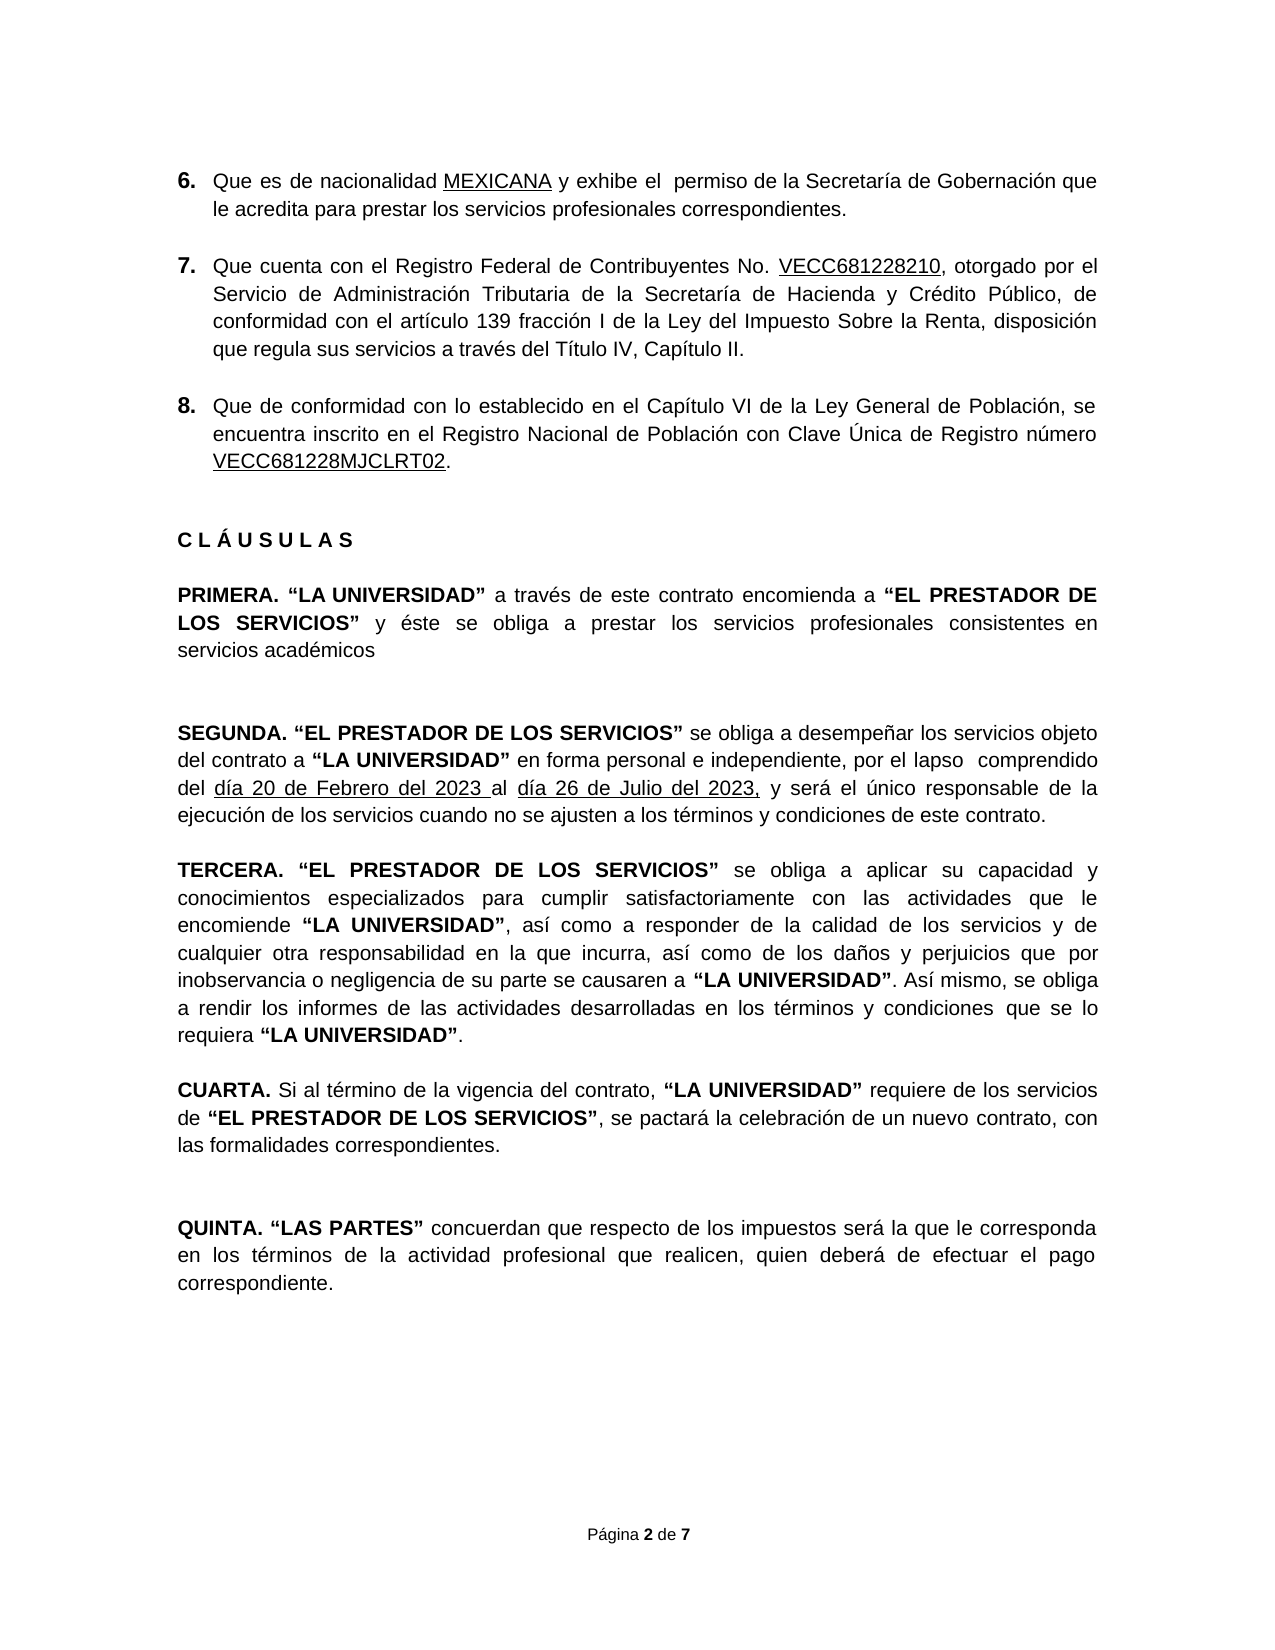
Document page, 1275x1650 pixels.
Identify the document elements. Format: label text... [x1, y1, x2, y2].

text QUINTA. “LAS PARTES” concuerdan que respecto de los impuestos será la que le corresponda en los términos de la actividad profesional que realicen, quien deberá de efectuar el pago correspondiente. [177, 1216, 1098, 1295]
text CUARTA. Si al término de la vigencia del contrato, “LA UNIVERSIDAD” requiere de los servicios de “EL PRESTADOR DE LOS SERVICIOS”, se pactará la celebración de un nuevo contrato, con las formalidades correspondientes. [177, 1078, 1098, 1157]
list Que de conformidad con lo establecido en el Capítulo VI de la Ley General de Población, se encuentra inscrito en el Registro Nacional de Población con Clave Única de Registro número VECC681228MJCLRT02. [177, 392, 1098, 473]
subtitle C L Á U S U L A S [177, 528, 1098, 552]
text SEGUNDA. “EL PRESTADOR DE LOS SERVICIOS” se obliga a desempeñar los servicios objeto del contrato a “LA UNIVERSIDAD” en forma personal e independiente, por el lapso comprendido del día 20 de Febrero del 2023 al día 26 de Julio del 2023, y será el único responsable de la ejecución de los servicios cuando no se ajusten a los términos y condiciones de este contrato. [177, 721, 1098, 827]
list Que es de nacionalidad MEXICANA y exhibe el permiso de la Secretaría de Gobernación que le acredita para prestar los servicios profesionales correspondientes. [177, 167, 1098, 221]
text TERCERA. “EL PRESTADOR DE LOS SERVICIOS” se obliga a aplicar su capacidad y conocimientos especializados para cumplir satisfactoriamente con las actividades que le encomiende “LA UNIVERSIDAD”, así como a responder de la calidad de los servicios y de cualquier otra responsabilidad en la que incurra, así como de los daños y perjuicios que por inobservancia o negligencia de su parte se causaren a “LA UNIVERSIDAD”. Así mismo, se obliga a rendir los informes de las actividades desarrolladas en los términos y condiciones que se lo requiera “LA UNIVERSIDAD”. [177, 858, 1098, 1047]
text PRIMERA. “LA UNIVERSIDAD” a través de este contrato encomienda a “EL PRESTADOR DE LOS SERVICIOS” y éste se obliga a prestar los servicios profesionales consistentes en servicios académicos [177, 583, 1098, 662]
list Que cuenta con el Registro Federal de Contribuyentes No. VECC681228210, otorgado por el Servicio de Administración Tributaria de la Secretaría de Hacienda y Crédito Público, de conformidad con el artículo 139 fracción I de la Ley del Impuesto Sobre la Renta, disposición que regula sus servicios a través del Título IV, Capítulo II. [177, 252, 1098, 361]
